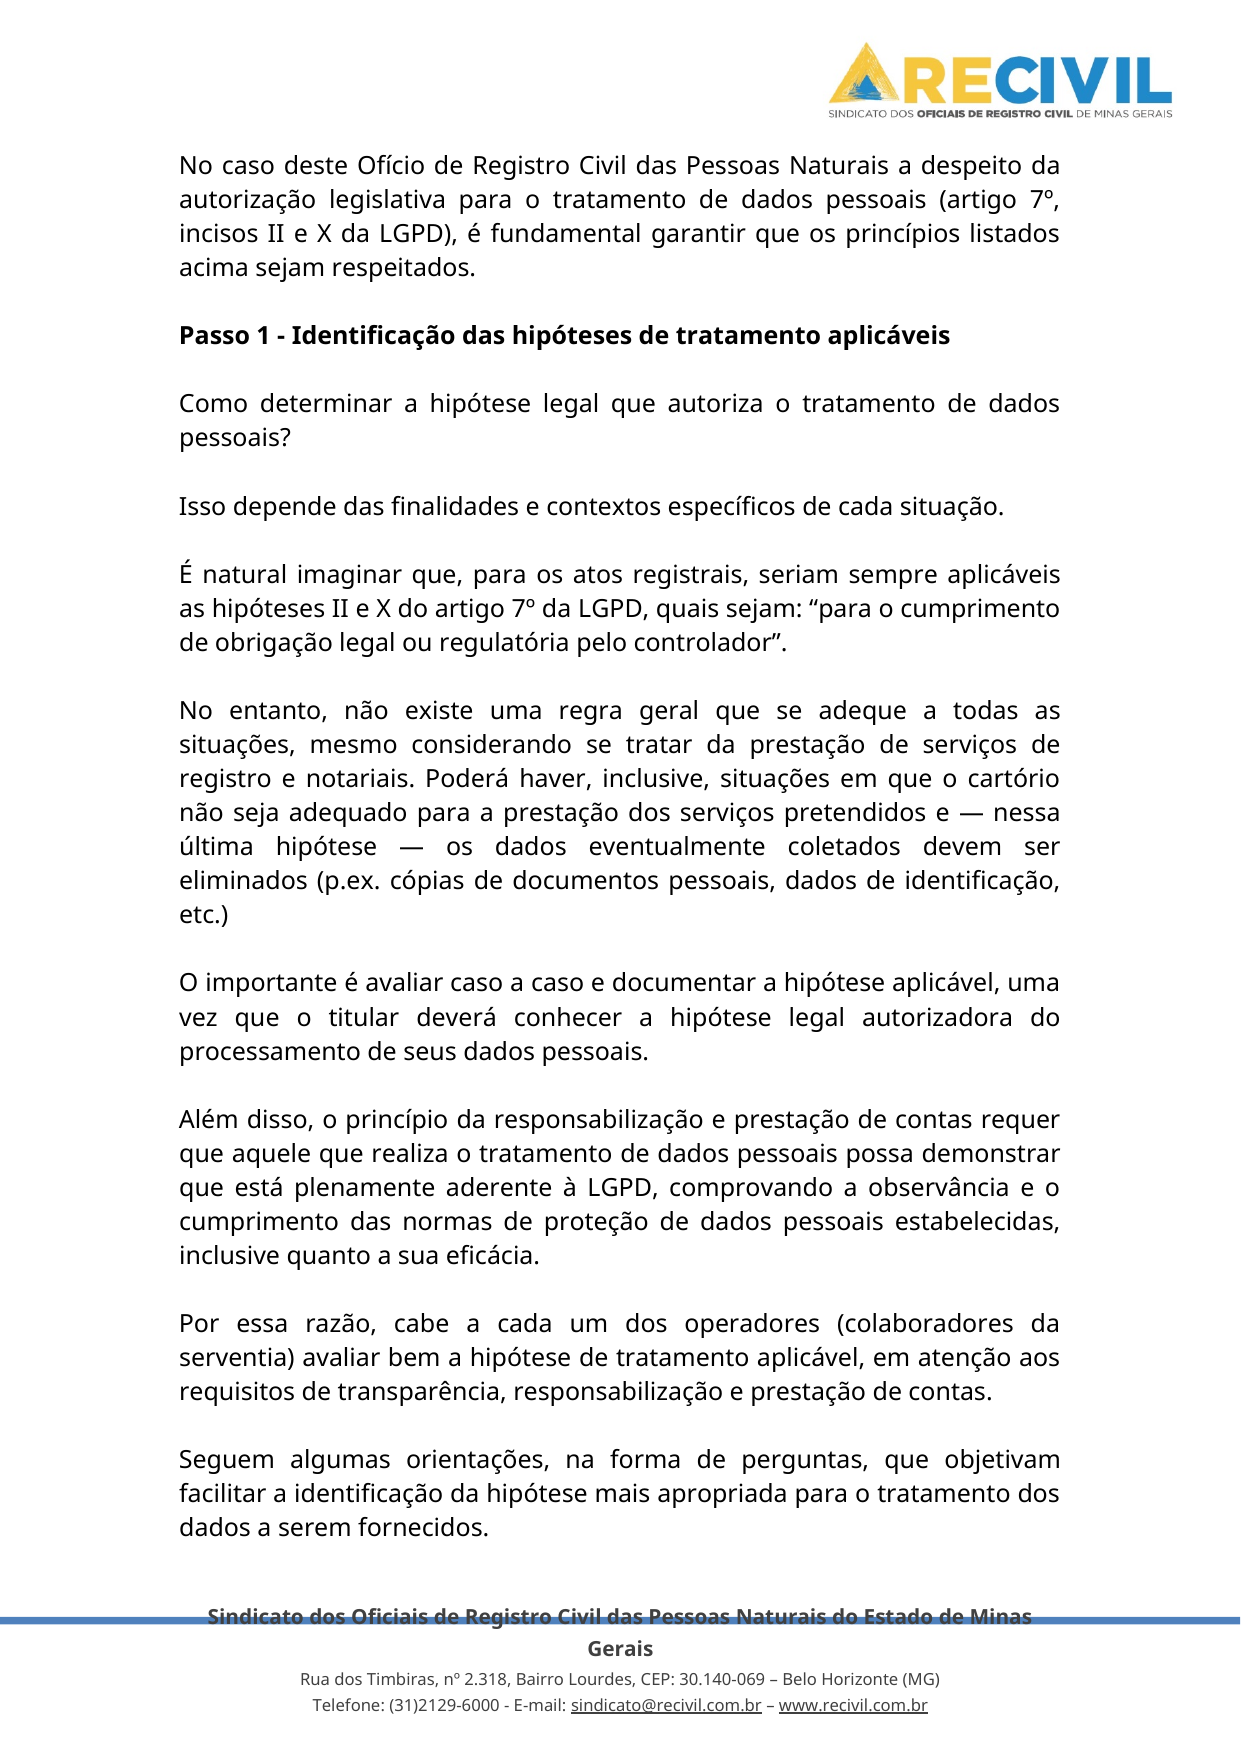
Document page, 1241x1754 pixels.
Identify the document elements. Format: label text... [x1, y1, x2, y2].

picture [812, 25, 1190, 132]
text Passo 1 - Identificação das hipóteses de tratamento aplicáveis [179, 318, 1062, 352]
text Isso depende das finalidades e contextos específicos de cada situação. [179, 488, 1062, 522]
text O importante é avaliar caso a caso e documentar a hipótese aplicável, uma vez que o titular deverá conhecer a hipótese legal autorizadora do processamento de seus dados pessoais. [179, 965, 1062, 1067]
text Seguem algumas orientações, na forma de perguntas, que objetivam facilitar a identificação da hipótese mais apropriada para o tratamento dos dados a serem fornecidos. [179, 1442, 1062, 1544]
text Além disso, o princípio da responsabilização e prestação de contas requer que aquele que realiza o tratamento de dados pessoais possa demonstrar que está plenamente aderente à LGPD, comprovando a observância e o cumprimento das normas de proteção de dados pessoais estabelecidas, inclusive quanto a sua eficácia. [179, 1101, 1062, 1272]
text Por essa razão, cabe a cada um dos operadores (colaboradores da serventia) avaliar bem a hipótese de tratamento aplicável, em atenção aos requisitos de transparência, responsabilização e prestação de contas. [179, 1306, 1062, 1408]
text Como determinar a hipótese legal que autoriza o tratamento de dados pessoais? [179, 386, 1062, 454]
text No entanto, não existe uma regra geral que se adeque a todas as situações, mesmo considerando se tratar da prestação de serviços de registro e notariais. Poderá haver, inclusive, situações em que o cartório não seja adequado para a prestação dos serviços pretendidos e — nessa última hipótese — os dados eventualmente coletados devem ser eliminados (p.ex. cópias de documentos pessoais, dados de identificação, etc.) [179, 693, 1062, 931]
text No caso deste Ofício de Registro Civil das Pessoas Naturais a despeito da autorização legislativa para o tratamento de dados pessoais (artigo 7º, incisos II e X da LGPD), é fundamental garantir que os princípios listados acima sejam respeitados. [179, 148, 1062, 284]
text É natural imaginar que, para os atos registrais, seriam sempre aplicáveis as hipóteses II e X do artigo 7º da LGPD, quais sejam: “para o cumprimento de obrigação legal ou regulatória pelo controlador”. [179, 556, 1062, 658]
